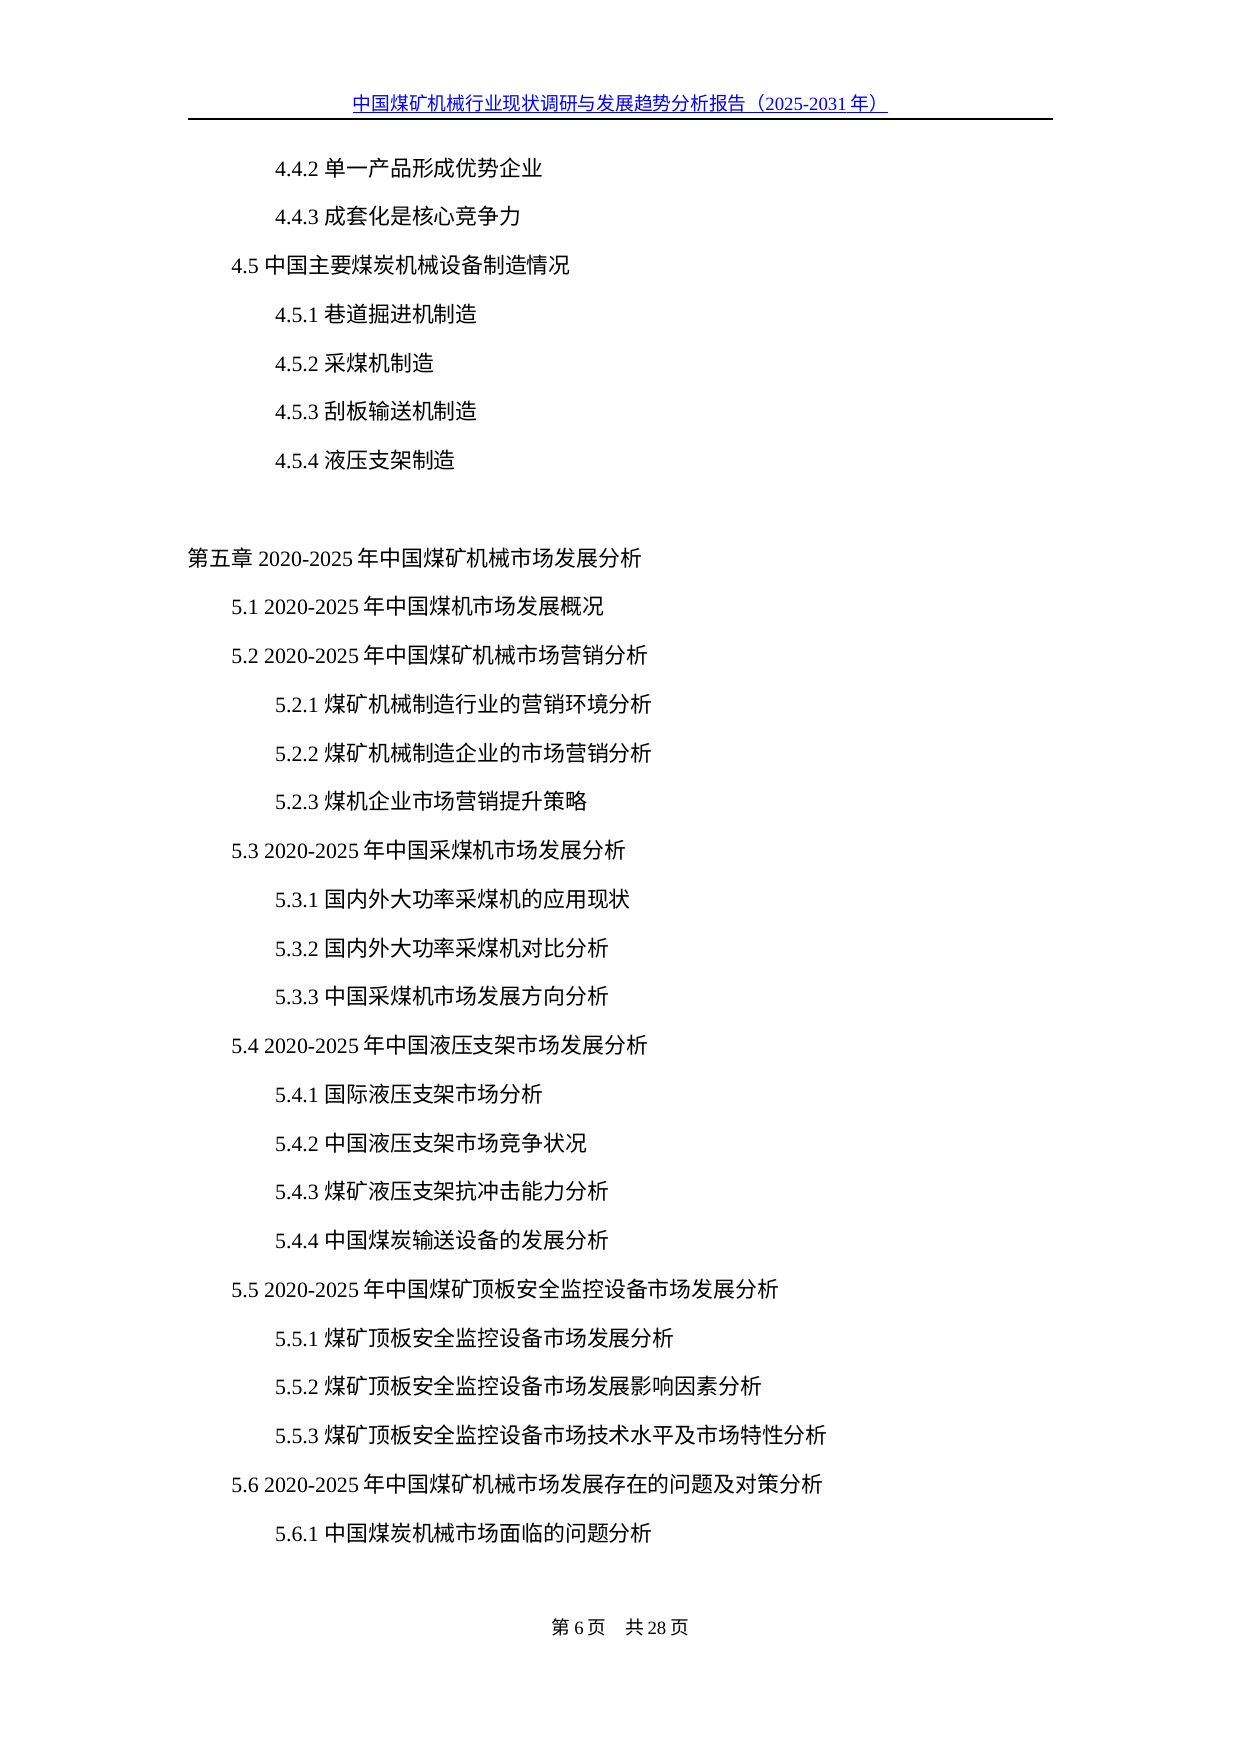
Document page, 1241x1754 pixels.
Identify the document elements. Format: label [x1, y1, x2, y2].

text [187, 150, 1053, 1548]
